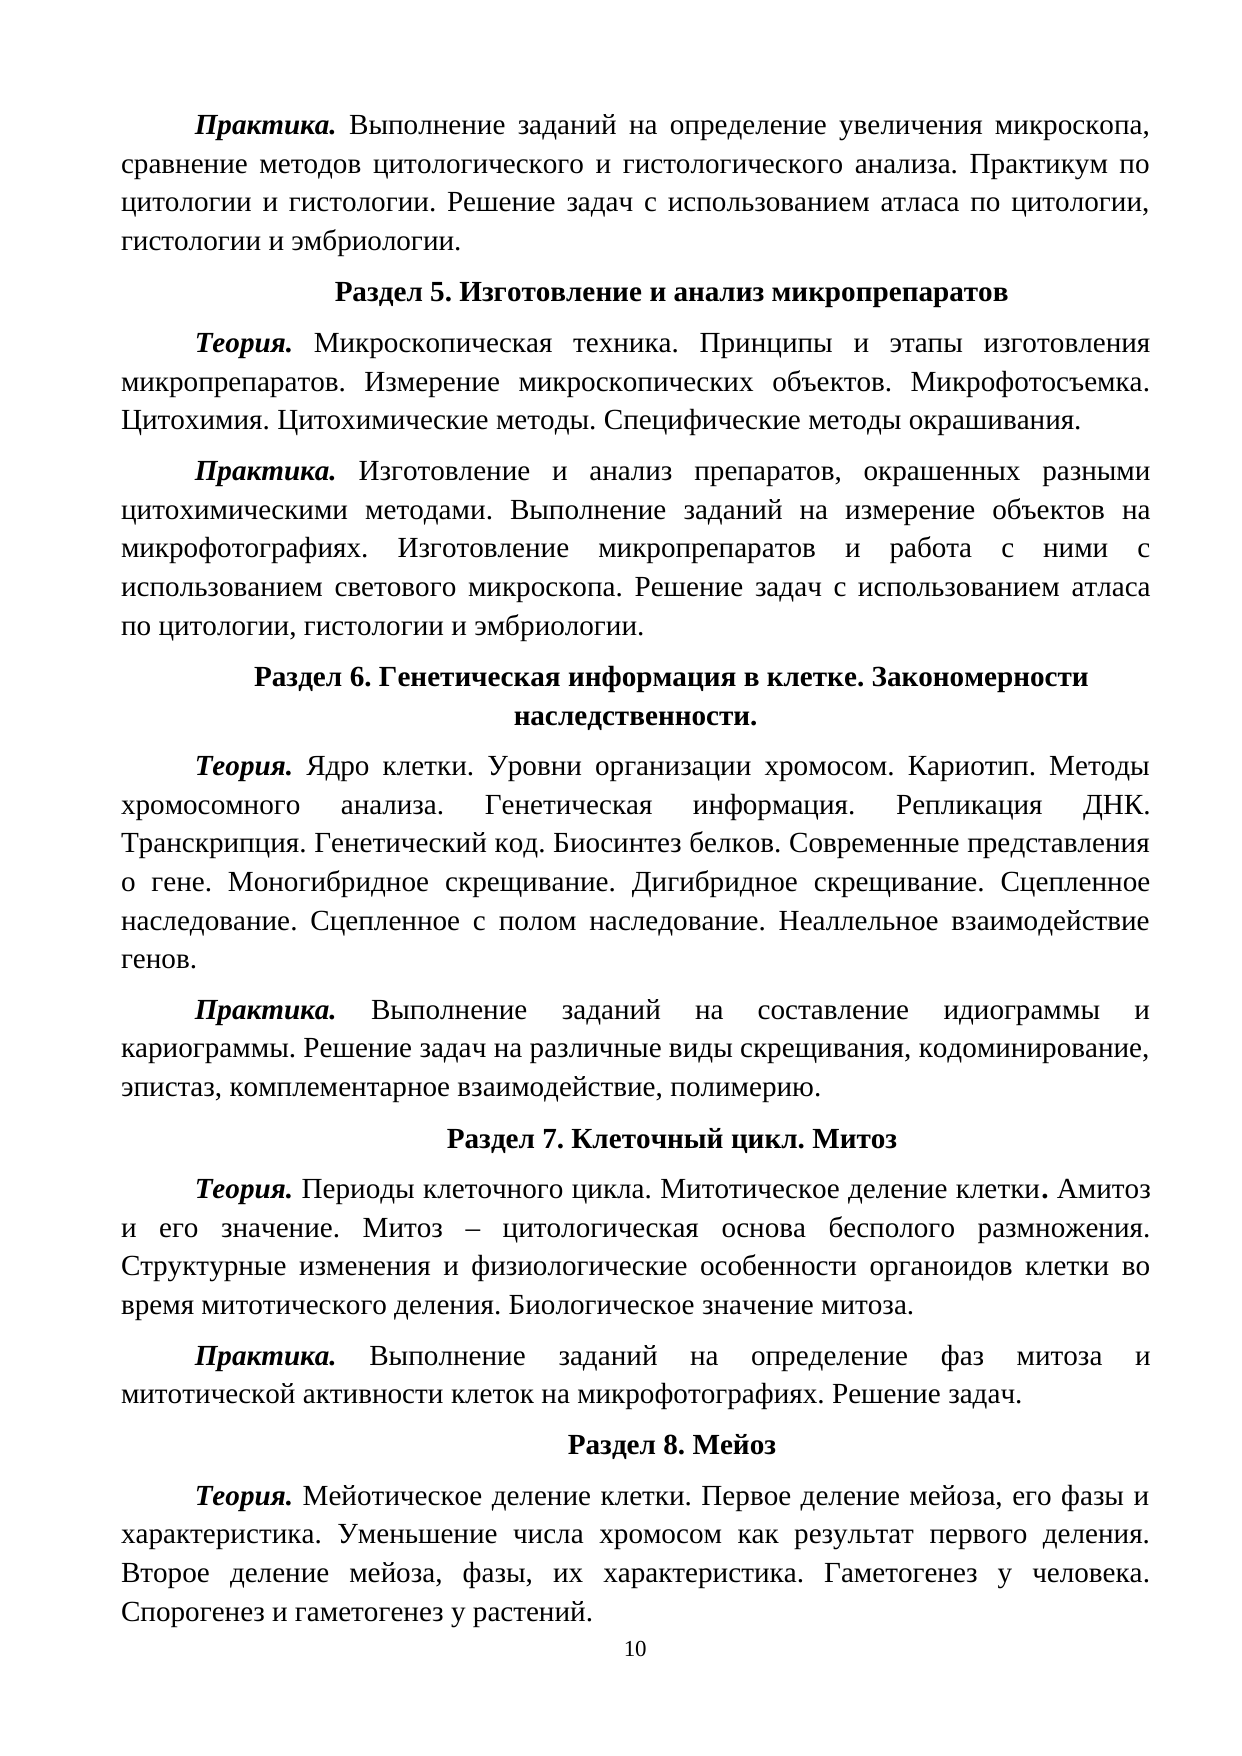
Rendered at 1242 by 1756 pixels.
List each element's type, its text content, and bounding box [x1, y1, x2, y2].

text Теория. Мейотическое деление клетки. Первое деление мейоза, его фазы и характеристика. Уменьшение числа хромосом как результат первого деления. Второе деление мейоза, фазы, их характеристика. Гаметогенез у человека. Спорогенез и гаметогенез у растений. [121, 1478, 1150, 1627]
subtitle Раздел 7. Клеточный цикл. Митоз [447, 1121, 1200, 1154]
text Теория. Ядро клетки. Уровни организации хромосом. Кариотип. Методы хромосомного анализа. Генетическая информация. Репликация ДНК. Транскрипция. Генетический код. Биосинтез белков. Современные представления о гене. Моногибридное скрещивание. Дигибридное скрещивание. Сцепленное наследование. Сцепленное с полом наследование. Неаллельное взаимодействие генов. [121, 748, 1151, 975]
subtitle Раздел 8. Мейоз [568, 1427, 1200, 1461]
text наследственности. [191, 698, 1079, 731]
subtitle Раздел 5. Изготовление и анализ микропрепаратов [334, 274, 1200, 308]
subtitle Раздел 6. Генетическая информация в клетке. Закономерности [254, 659, 1200, 693]
text Практика. Изготовление и анализ препаратов, окрашенных разными цитохимическими методами. Выполнение заданий на измерение объектов на микрофотографиях. Изготовление микропрепаратов и работа с ними с использованием светового микроскопа. Решение задач с использованием атласа по цитологии, гистологии и эмбриологии. [121, 453, 1150, 641]
text Теория. Микроскопическая техника. Принципы и этапы изготовления микропрепаратов. Измерение микроскопических объектов. Микрофотосъемка. Цитохимия. Цитохимические методы. Специфические методы окрашивания. [121, 325, 1150, 436]
text Практика. Выполнение заданий на определение фаз митоза и митотической активности клеток на микрофотографиях. Решение задач. [121, 1338, 1150, 1410]
text Теория. Периоды клеточного цикла. Митотическое деление клетки. Амитоз и его значение. Митоз – цитологическая основа бесполого размножения. Структурные изменения и физиологические особенности органоидов клетки во время митотического деления. Биологическое значение митоза. [121, 1171, 1151, 1320]
text Практика. Выполнение заданий на составление идиограммы и кариограммы. Решение задач на различные виды скрещивания, кодоминирование, эпистаз, комплементарное взаимодействие, полимерию. [121, 992, 1150, 1103]
text Практика. Выполнение заданий на определение увеличения микроскопа, сравнение методов цитологического и гистологического анализа. Практикум по цитологии и гистологии. Решение задач с использованием атласа по цитологии, гистологии и эмбриологии. [121, 107, 1151, 257]
